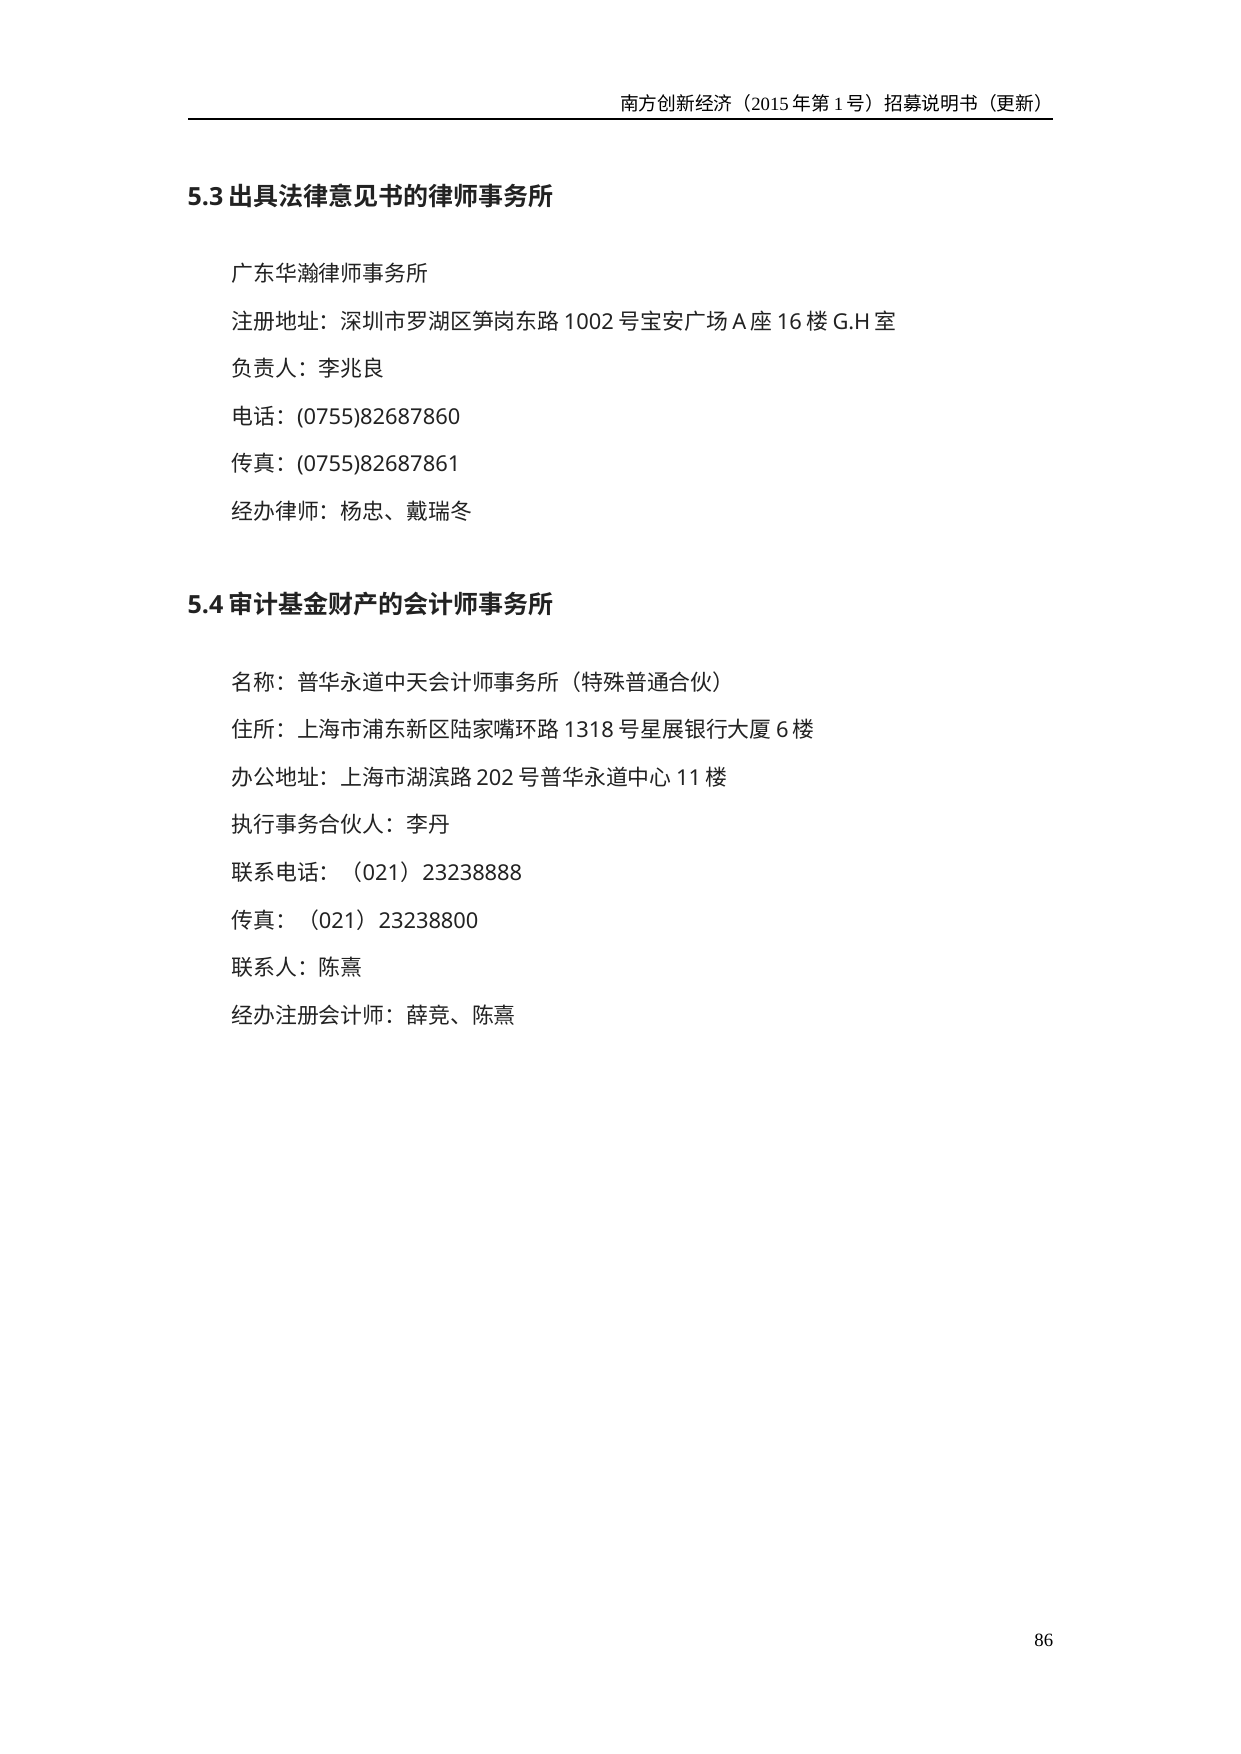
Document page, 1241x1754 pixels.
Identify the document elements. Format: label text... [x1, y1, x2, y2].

text 5.4审计基金财产的会计师事务所 [187, 571, 1053, 636]
text 经办律师：杨忠、戴瑞冬 [187, 494, 1053, 526]
text 电话：(0755)82687860 [187, 399, 1053, 431]
text 广东华瀚律师事务所 [187, 256, 1053, 288]
text 传真：（021）23238800 [187, 903, 1053, 934]
text 负责人：李兆良 [187, 351, 1053, 383]
text 传真：(0755)82687861 [187, 446, 1053, 478]
text 执行事务合伙人：李丹 [187, 807, 1053, 839]
text 名称：普华永道中天会计师事务所（特殊普通合伙） [187, 665, 1053, 696]
text 经办注册会计师：薛竞、陈熹 [187, 998, 1053, 1029]
text 办公地址：上海市湖滨路202号普华永道中心11楼 [187, 760, 1053, 792]
text 注册地址：深圳市罗湖区笋岗东路1002号宝安广场A座16楼G.H室 [187, 304, 1053, 335]
text 联系电话：（021）23238888 [187, 855, 1053, 887]
text 住所：上海市浦东新区陆家嘴环路1318号星展银行大厦6楼 [187, 712, 1053, 744]
text 5.3出具法律意见书的律师事务所 [187, 162, 1053, 227]
text 联系人：陈熹 [187, 950, 1053, 982]
